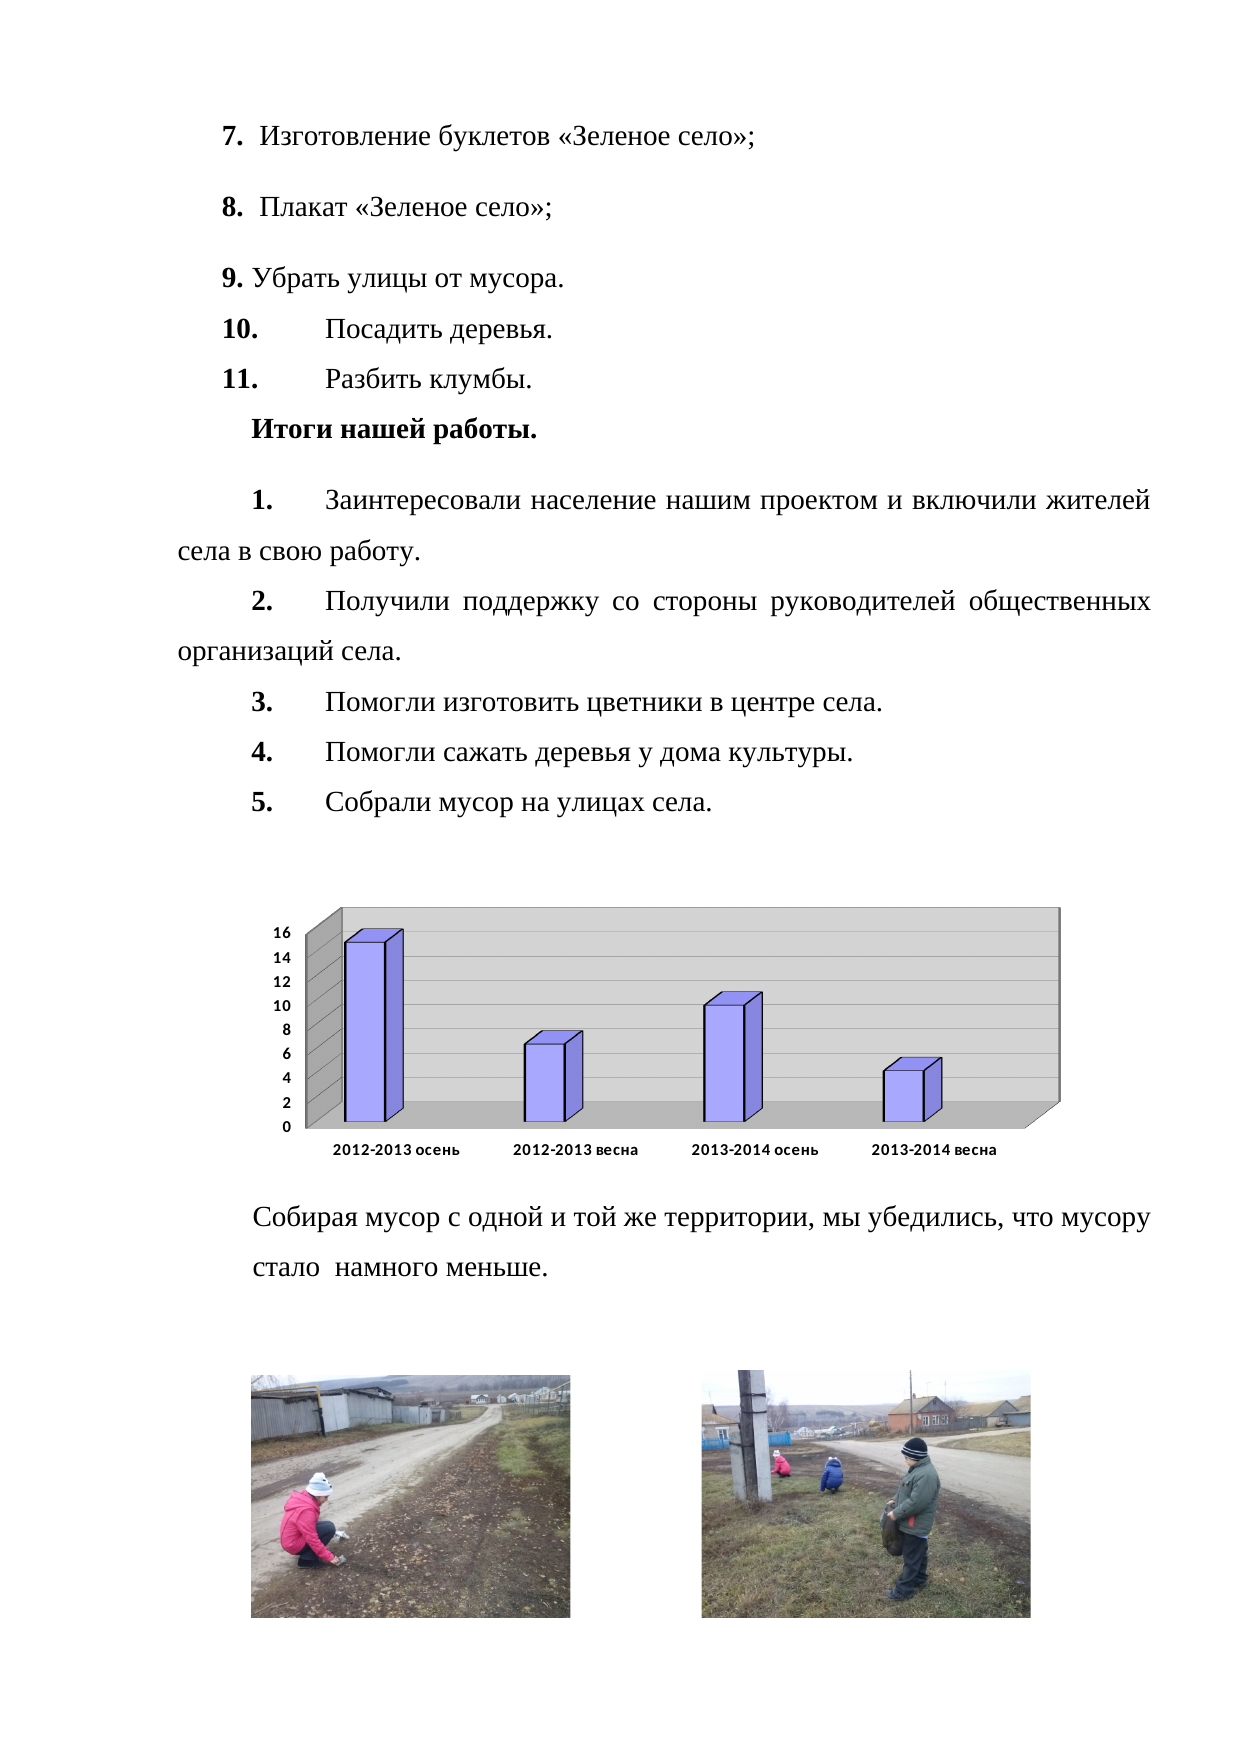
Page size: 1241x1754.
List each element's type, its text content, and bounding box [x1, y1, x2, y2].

list Получили поддержку со стороны руководителей общественных организаций села. [177, 583, 1152, 667]
list Изготовление буклетов «Зеленое село»; [222, 118, 1152, 152]
picture [251, 1375, 571, 1618]
list Заинтересовали население нашим проектом и включили жителей села в свою работу. [177, 482, 1152, 566]
picture [701, 1370, 1031, 1618]
text Собирая мусор с одной и той же территории, мы убедились, что мусору стало намного меньше. [252, 1199, 1152, 1283]
list Помогли изготовить цветники в центре села. [177, 684, 1152, 717]
list Посадить деревья. [222, 311, 1152, 344]
list Плакат «Зеленое село»; [222, 189, 1152, 223]
list Собрали мусор на улицах села. [177, 784, 1152, 818]
list Помогли сажать деревья у дома культуры. [177, 734, 1152, 768]
text Итоги нашей работы. [177, 411, 1152, 445]
list Убрать улицы от мусора. [222, 260, 1152, 294]
list Разбить клумбы. [222, 361, 1152, 394]
